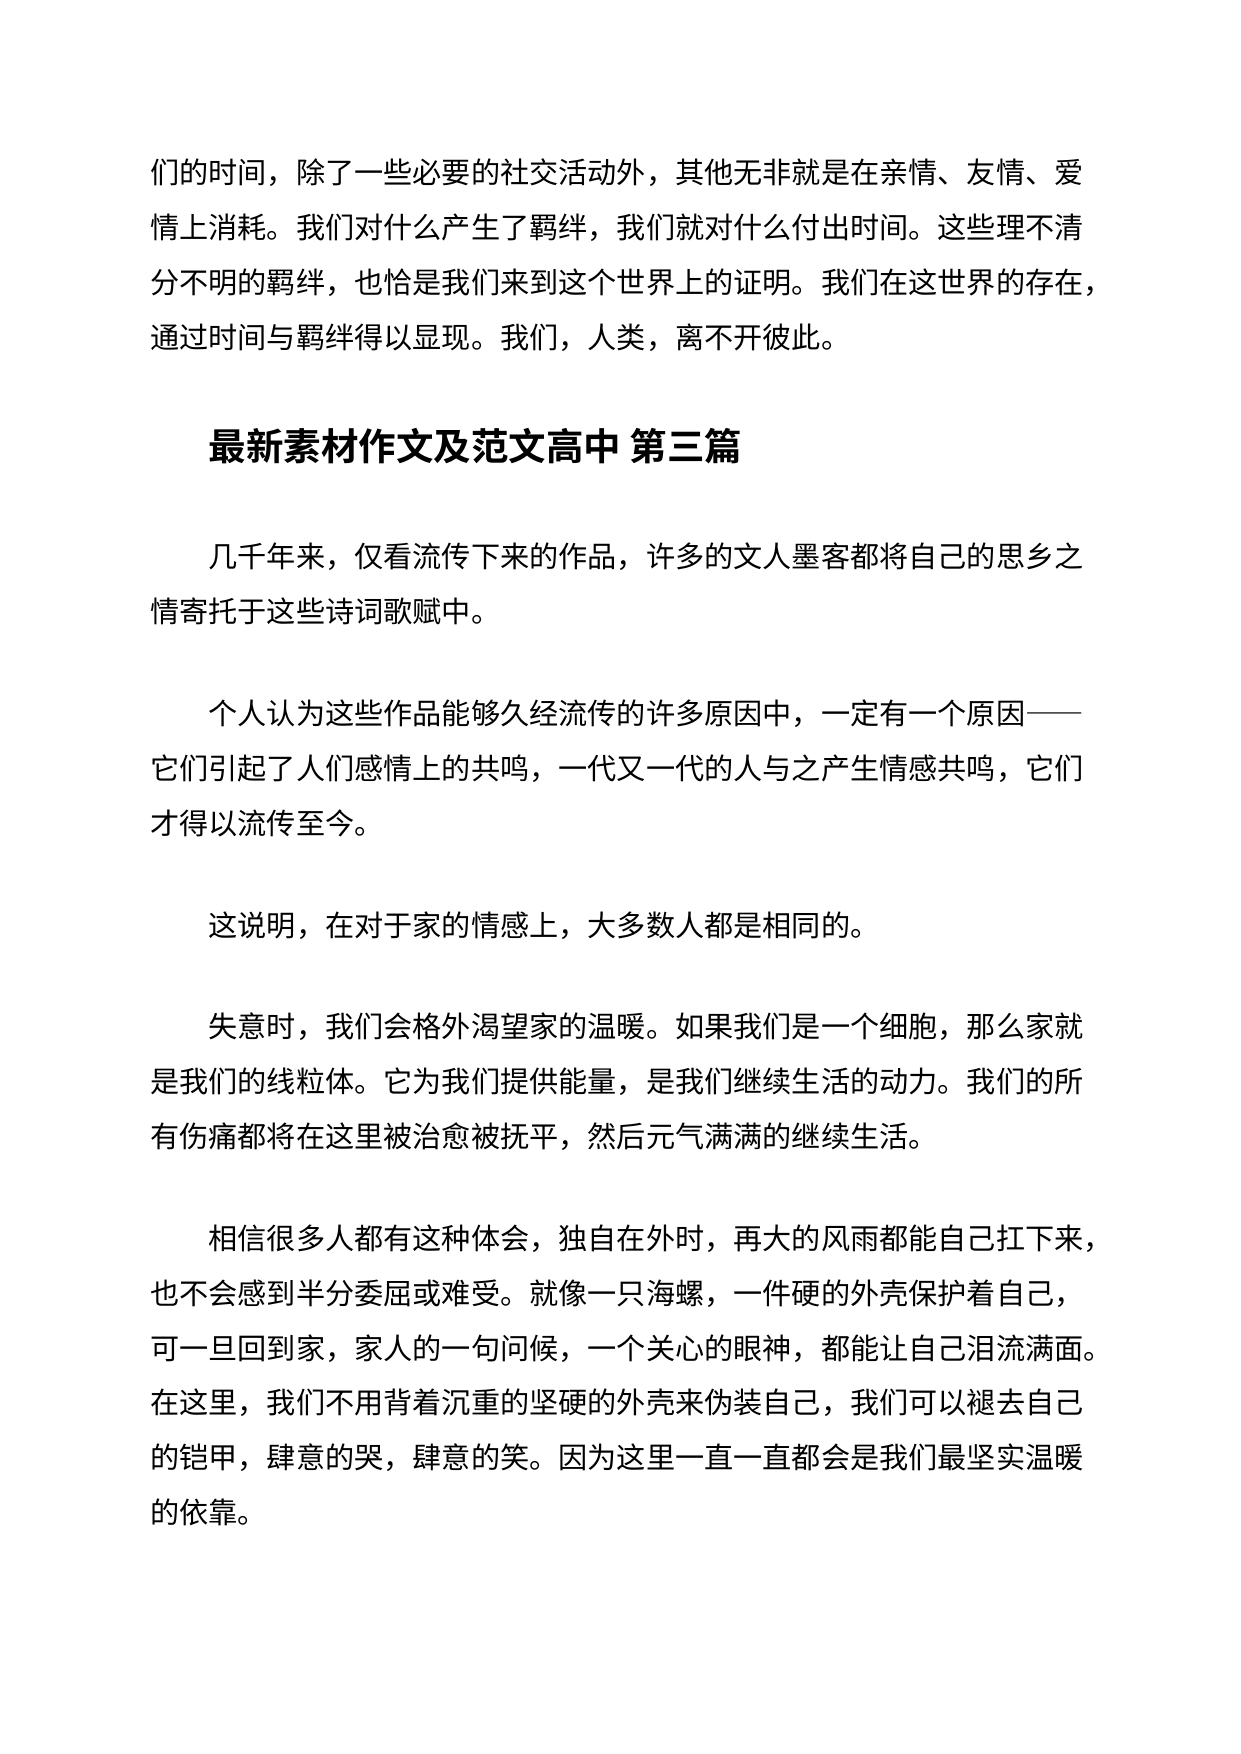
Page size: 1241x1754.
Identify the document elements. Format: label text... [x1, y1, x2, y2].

text 这说明，在对于家的情感上，大多数人都是相同的。 [150, 902, 1090, 944]
text 相信很多人都有这种体会，独自在外时，再大的风雨都能自己扛下来，也不会感到半分委屈或难受。就像一只海螺，一件硬的外壳保护着自己，可一旦回到家，家人的一句问候，一个关心的眼神，都能让自己泪流满面。在这里，我们不用背着沉重的坚硬的外壳来伪装自己，我们可以褪去自己的铠甲，肆意的哭，肆意的笑。因为这里一直一直都会是我们最坚实温暖的依靠。 [150, 1215, 1090, 1532]
text 最新素材作文及范文高中 第三篇 [150, 416, 1090, 471]
text 几千年来，仅看流传下来的作品，许多的文人墨客都将自己的思乡之情寄托于这些诗词歌赋中。 [150, 534, 1090, 631]
text 个人认为这些作品能够久经流传的许多原因中，一定有一个原因——它们引起了人们感情上的共鸣，一代又一代的人与之产生情感共鸣，它们才得以流传至今。 [150, 691, 1090, 843]
text 失意时，我们会格外渴望家的温暖。如果我们是一个细胞，那么家就是我们的线粒体。它为我们提供能量，是我们继续生活的动力。我们的所有伤痛都将在这里被治愈被抚平，然后元气满满的继续生活。 [150, 1004, 1090, 1156]
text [150, 150, 1090, 357]
